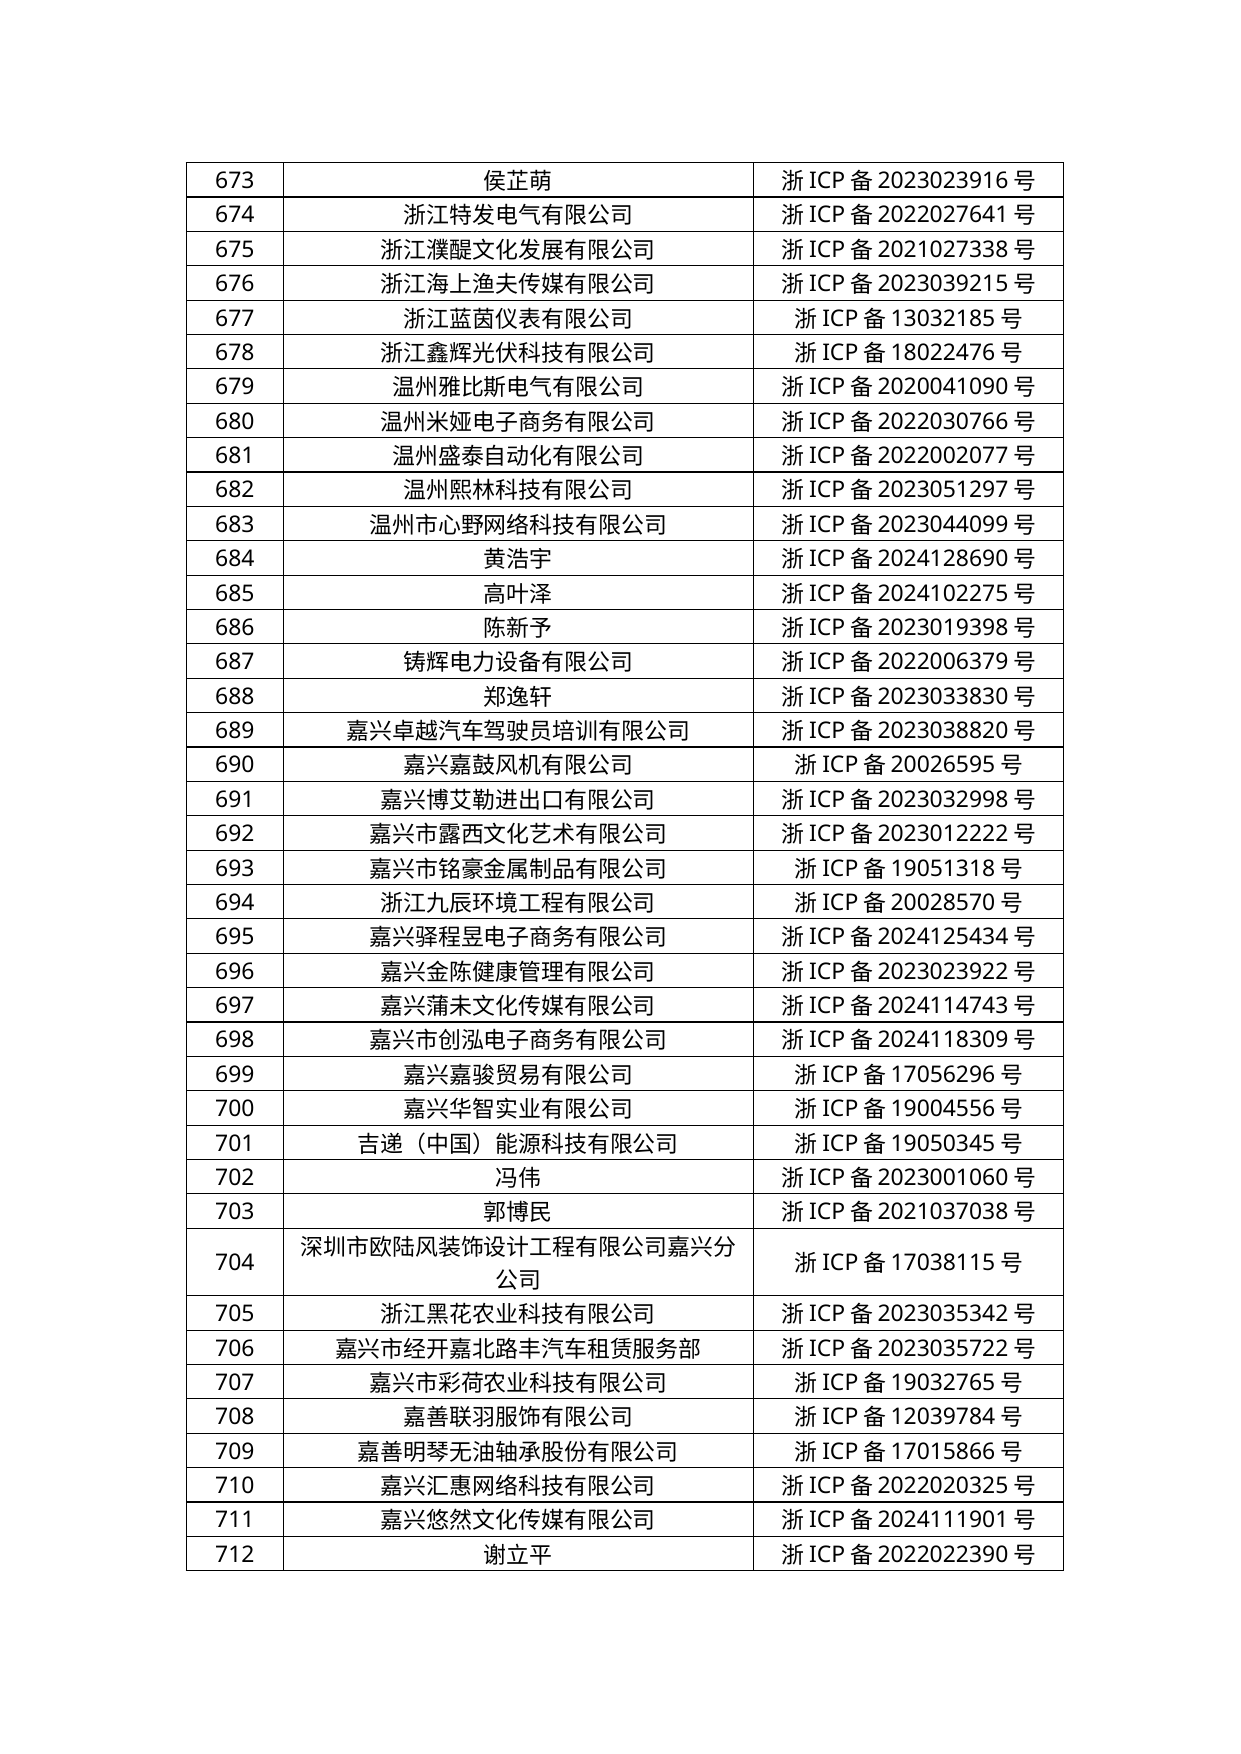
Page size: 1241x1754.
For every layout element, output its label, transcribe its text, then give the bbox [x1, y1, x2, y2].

table_cell 695 [187, 919, 283, 953]
table_cell 682 [187, 473, 283, 506]
table_cell 嘉兴汇惠网络科技有限公司 [284, 1468, 753, 1501]
table_cell 郭博民 [284, 1194, 753, 1228]
table_cell 710 [187, 1468, 283, 1501]
table_cell 冯伟 [284, 1160, 753, 1193]
table_cell 温州熙林科技有限公司 [284, 473, 753, 506]
table_cell 浙ICP备2021027338号 [754, 232, 1063, 265]
table_cell 694 [187, 885, 283, 918]
table_cell 浙ICP备18022476号 [754, 335, 1063, 368]
table_cell 705 [187, 1296, 283, 1329]
table_cell 浙江濮醍文化发展有限公司 [284, 232, 753, 265]
table_cell 浙ICP备2021037038号 [754, 1194, 1063, 1228]
table_cell 嘉兴市彩荷农业科技有限公司 [284, 1365, 753, 1398]
table_cell 浙ICP备2023038820号 [754, 713, 1063, 746]
table_cell 691 [187, 782, 283, 815]
table_cell 嘉兴市创泓电子商务有限公司 [284, 1023, 753, 1056]
table_cell 浙江鑫辉光伏科技有限公司 [284, 335, 753, 368]
table_cell 浙ICP备2022030766号 [754, 404, 1063, 437]
table_cell 黄浩宇 [284, 541, 753, 574]
table_cell 709 [187, 1434, 283, 1467]
table_cell 嘉兴蒲未文化传媒有限公司 [284, 988, 753, 1021]
table_cell 697 [187, 988, 283, 1021]
table_cell 浙ICP备2023012222号 [754, 816, 1063, 849]
table_cell 浙ICP备2024114743号 [754, 988, 1063, 1021]
table_cell 678 [187, 335, 283, 368]
table_cell 嘉兴悠然文化传媒有限公司 [284, 1503, 753, 1536]
table_cell 浙江特发电气有限公司 [284, 198, 753, 231]
table_cell 712 [187, 1537, 283, 1570]
table_cell 673 [187, 163, 283, 196]
table_cell 浙ICP备2024128690号 [754, 541, 1063, 574]
table_cell 吉递（中国）能源科技有限公司 [284, 1126, 753, 1159]
table_cell 676 [187, 266, 283, 299]
table_cell 浙ICP备19032765号 [754, 1365, 1063, 1398]
table_cell 浙江蓝茵仪表有限公司 [284, 301, 753, 334]
table_cell 浙ICP备2020041090号 [754, 369, 1063, 403]
table_cell 679 [187, 369, 283, 403]
table_cell 温州盛泰自动化有限公司 [284, 438, 753, 471]
table_cell 707 [187, 1365, 283, 1398]
table_cell 684 [187, 541, 283, 574]
table_cell 浙ICP备2023032998号 [754, 782, 1063, 815]
table_cell 深圳市欧陆风装饰设计工程有限公司嘉兴分公司 [284, 1229, 753, 1295]
table_cell 浙ICP备17038115号 [754, 1229, 1063, 1295]
table_cell 702 [187, 1160, 283, 1193]
table_cell 680 [187, 404, 283, 437]
table_cell 704 [187, 1229, 283, 1295]
table_cell 浙ICP备2022020325号 [754, 1468, 1063, 1501]
table_cell 嘉兴嘉鼓风机有限公司 [284, 748, 753, 781]
table_cell 711 [187, 1503, 283, 1536]
table_cell 701 [187, 1126, 283, 1159]
table_cell 675 [187, 232, 283, 265]
table_cell 696 [187, 954, 283, 987]
table_cell 陈新予 [284, 610, 753, 643]
table_cell 浙ICP备2023023922号 [754, 954, 1063, 987]
table_cell 708 [187, 1399, 283, 1433]
table_cell 浙ICP备2024118309号 [754, 1023, 1063, 1056]
table_cell 692 [187, 816, 283, 849]
table_cell 700 [187, 1091, 283, 1124]
table_cell 浙ICP备19050345号 [754, 1126, 1063, 1159]
table_cell 浙ICP备2023039215号 [754, 266, 1063, 299]
table_cell 687 [187, 644, 283, 678]
table_cell 浙ICP备2022006379号 [754, 644, 1063, 678]
table_cell 703 [187, 1194, 283, 1228]
table_cell 浙江黑花农业科技有限公司 [284, 1296, 753, 1329]
table_cell 浙ICP备2024125434号 [754, 919, 1063, 953]
table_cell 浙ICP备20028570号 [754, 885, 1063, 918]
table_cell 浙ICP备2023001060号 [754, 1160, 1063, 1193]
table_cell 693 [187, 851, 283, 884]
table_cell 温州市心野网络科技有限公司 [284, 507, 753, 540]
table_cell 浙ICP备2022002077号 [754, 438, 1063, 471]
table_cell 浙ICP备2023044099号 [754, 507, 1063, 540]
table_cell 温州米娅电子商务有限公司 [284, 404, 753, 437]
table_cell 浙ICP备2024102275号 [754, 576, 1063, 609]
table_cell 683 [187, 507, 283, 540]
table_cell 浙江九辰环境工程有限公司 [284, 885, 753, 918]
table_cell 浙ICP备20026595号 [754, 748, 1063, 781]
table_cell 浙ICP备19051318号 [754, 851, 1063, 884]
table_cell 浙江海上渔夫传媒有限公司 [284, 266, 753, 299]
table_cell 674 [187, 198, 283, 231]
table_cell 浙ICP备2023033830号 [754, 679, 1063, 712]
table_cell 698 [187, 1023, 283, 1056]
table_cell 嘉兴市露西文化艺术有限公司 [284, 816, 753, 849]
table_cell 浙ICP备2023035722号 [754, 1331, 1063, 1364]
table_cell 郑逸轩 [284, 679, 753, 712]
table_cell 699 [187, 1057, 283, 1090]
table_cell 689 [187, 713, 283, 746]
table_cell 690 [187, 748, 283, 781]
table_cell 铸辉电力设备有限公司 [284, 644, 753, 678]
table_cell 嘉善联羽服饰有限公司 [284, 1399, 753, 1433]
table_cell 677 [187, 301, 283, 334]
table_cell 谢立平 [284, 1537, 753, 1570]
table_cell 温州雅比斯电气有限公司 [284, 369, 753, 403]
table_cell 高叶泽 [284, 576, 753, 609]
table_cell 681 [187, 438, 283, 471]
table_cell 685 [187, 576, 283, 609]
table_cell 浙ICP备2022022390号 [754, 1537, 1063, 1570]
table_cell 嘉兴市经开嘉北路丰汽车租赁服务部 [284, 1331, 753, 1364]
table_cell 浙ICP备19004556号 [754, 1091, 1063, 1124]
table_cell 浙ICP备17056296号 [754, 1057, 1063, 1090]
table_cell 浙ICP备2023019398号 [754, 610, 1063, 643]
table_cell 浙ICP备13032185号 [754, 301, 1063, 334]
table_cell 嘉兴卓越汽车驾驶员培训有限公司 [284, 713, 753, 746]
table_cell 浙ICP备2024111901号 [754, 1503, 1063, 1536]
table_cell 嘉兴市铭豪金属制品有限公司 [284, 851, 753, 884]
table_cell 浙ICP备2023023916号 [754, 163, 1063, 196]
table_cell 686 [187, 610, 283, 643]
table_cell 嘉善明琴无油轴承股份有限公司 [284, 1434, 753, 1467]
table_cell 浙ICP备2023035342号 [754, 1296, 1063, 1329]
table_cell 嘉兴金陈健康管理有限公司 [284, 954, 753, 987]
table_cell 688 [187, 679, 283, 712]
table_cell 嘉兴嘉骏贸易有限公司 [284, 1057, 753, 1090]
table_cell 浙ICP备17015866号 [754, 1434, 1063, 1467]
table_cell 浙ICP备12039784号 [754, 1399, 1063, 1433]
table_cell 706 [187, 1331, 283, 1364]
table_cell 嘉兴博艾勒进出口有限公司 [284, 782, 753, 815]
table_cell 浙ICP备2023051297号 [754, 473, 1063, 506]
table_cell 嘉兴驿程昱电子商务有限公司 [284, 919, 753, 953]
table_cell 侯芷萌 [284, 163, 753, 196]
table_cell 浙ICP备2022027641号 [754, 198, 1063, 231]
table_cell 嘉兴华智实业有限公司 [284, 1091, 753, 1124]
